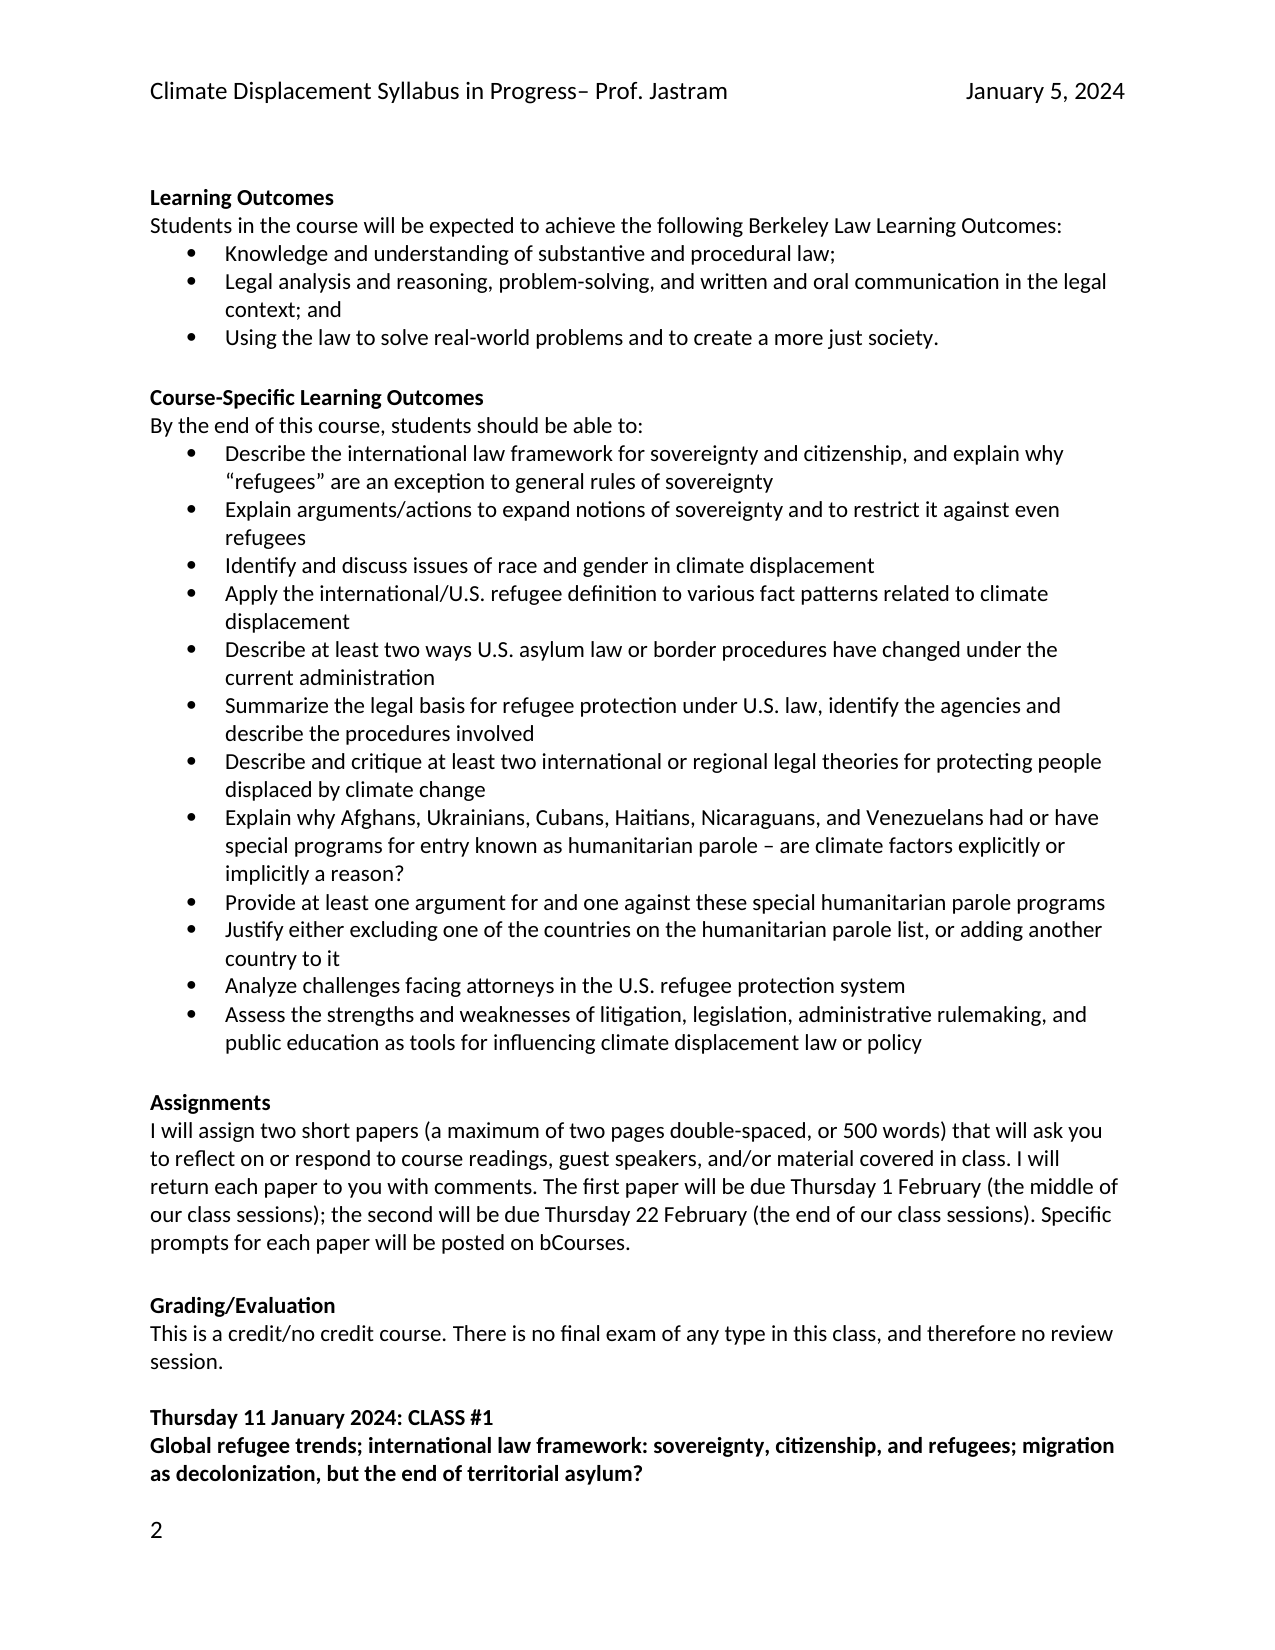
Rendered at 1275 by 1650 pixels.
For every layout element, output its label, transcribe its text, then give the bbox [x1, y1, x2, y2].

subtitle Assignments [150, 1088, 1125, 1116]
list Legal analysis and reasoning, problem-solving, and written and oral communication in the legal context; and [187, 267, 1125, 323]
list Apply the international/U.S. refugee definition to various fact patterns related to climate displacement [187, 579, 1125, 635]
list Using the law to solve real-world problems and to create a more just society. [187, 323, 1125, 351]
list Justify either excluding one of the countries on the humanitarian parole list, or adding another country to it [187, 916, 1125, 972]
text By the end of this course, students should be able to: [150, 411, 1125, 439]
list Explain arguments/actions to expand notions of sovereignty and to restrict it against even refugees [187, 495, 1125, 551]
subtitle Grading/Evaluation [150, 1291, 1125, 1319]
list Analyze challenges facing attorneys in the U.S. refugee protection system [187, 972, 1125, 1000]
list Describe and critique at least two international or regional legal theories for protecting people displaced by climate change [187, 747, 1125, 803]
list Summarize the legal basis for refugee protection under U.S. law, identify the agencies and describe the procedures involved [187, 691, 1125, 747]
text This is a credit/no credit course. There is no final exam of any type in this class, and therefore no review session. [150, 1319, 1125, 1375]
list Knowledge and understanding of substantive and procedural law; [187, 239, 1125, 267]
list Identify and discuss issues of race and gender in climate displacement [187, 551, 1125, 579]
list Assess the strengths and weaknesses of litigation, legislation, administrative rulemaking, and public education as tools for influencing climate displacement law or policy [187, 1000, 1125, 1056]
text Thursday 11 January 2024: CLASS #1 [150, 1403, 1125, 1432]
text I will assign two short papers (a maximum of two pages double-spaced, or 500 words) that will ask you to reflect on or respond to course readings, guest speakers, and/or material covered in class. I will return each paper to you with comments. The first paper will be due Thursday 1 February (the middle of our class sessions); the second will be due Thursday 22 February (the end of our class sessions). Specific prompts for each paper will be posted on bCourses. [150, 1116, 1125, 1256]
list Explain why Afghans, Ukrainians, Cubans, Haitians, Nicaraguans, and Venezuelans had or have special programs for entry known as humanitarian parole – are climate factors explicitly or implicitly a reason? [187, 803, 1125, 888]
text Students in the course will be expected to achieve the following Berkeley Law Learning Outcomes: [150, 211, 1125, 239]
subtitle Learning Outcomes [150, 183, 1125, 211]
list Describe at least two ways U.S. asylum law or border procedures have changed under the current administration [187, 635, 1125, 691]
list Describe the international law framework for sovereignty and citizenship, and explain why “refugees” are an exception to general rules of sovereignty [187, 439, 1125, 495]
list Provide at least one argument for and one against these special humanitarian parole programs [187, 888, 1125, 916]
text Global refugee trends; international law framework: sovereignty, citizenship, and refugees; migration as decolonization, but the end of territorial asylum? [150, 1432, 1125, 1488]
subtitle Course-Specific Learning Outcomes [150, 383, 1125, 411]
